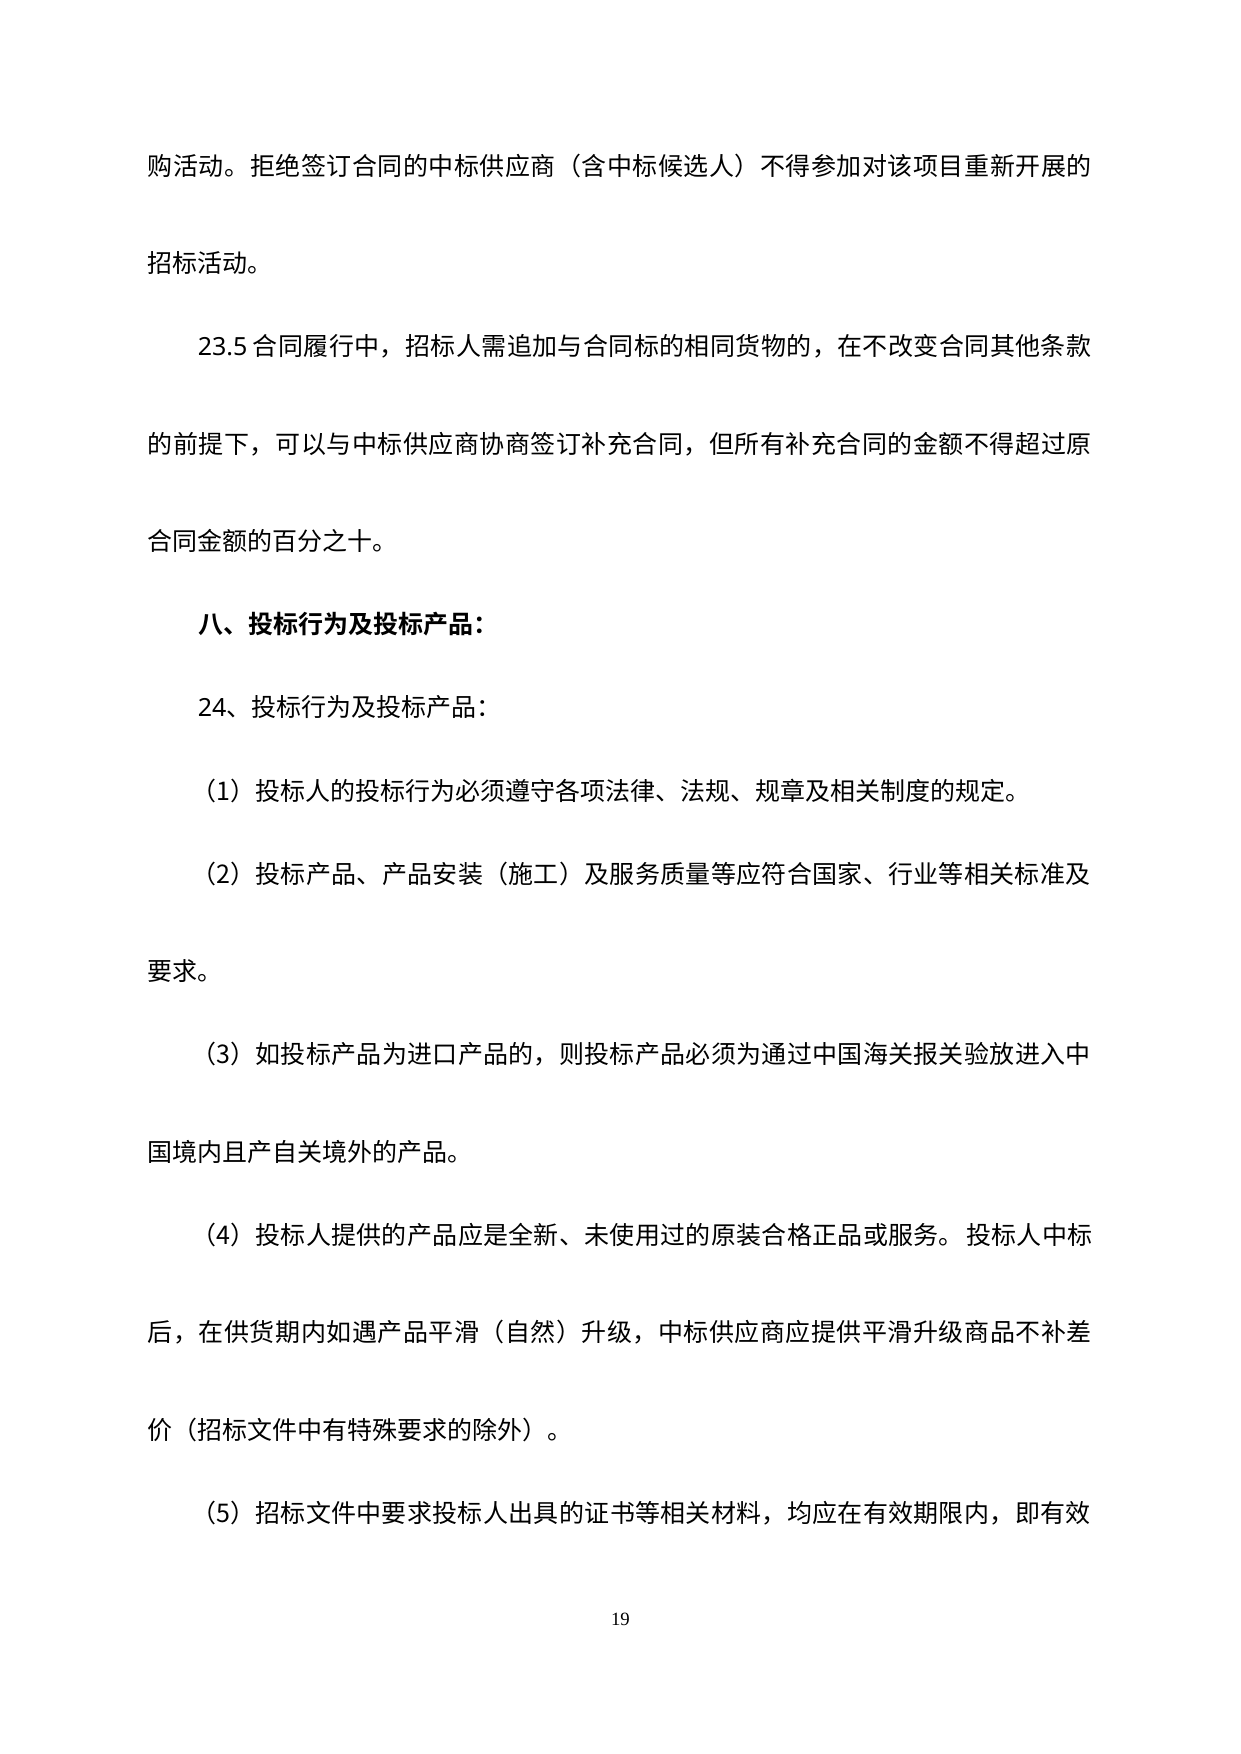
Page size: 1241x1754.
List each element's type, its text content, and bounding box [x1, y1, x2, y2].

text 23.5合同履行中，招标人需追加与合同标的相同货物的，在不改变合同其他条款的前提下，可以与中标供应商协商签订补充合同，但所有补充合同的金额不得超过原合同金额的百分之十。 [148, 312, 1092, 572]
list 如投标产品为进口产品的，则投标产品必须为通过中国海关报关验放进入中国境内且产自关境外的产品。 [148, 1020, 1092, 1183]
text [148, 132, 1092, 294]
list 投标人提供的产品应是全新、未使用过的原装合格正品或服务。投标人中标后，在供货期内如遇产品平滑（自然）升级，中标供应商应提供平滑升级商品不补差价（招标文件中有特殊要求的除外）。 [148, 1201, 1092, 1461]
list 投标行为及投标产品： [148, 590, 1092, 655]
list 投标人的投标行为必须遵守各项法律、法规、规章及相关制度的规定。 [148, 757, 1092, 822]
text 24、投标行为及投标产品： [148, 673, 1092, 738]
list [148, 1479, 1092, 1544]
list 投标产品、产品安装（施工）及服务质量等应符合国家、行业等相关标准及要求。 [148, 840, 1092, 1002]
